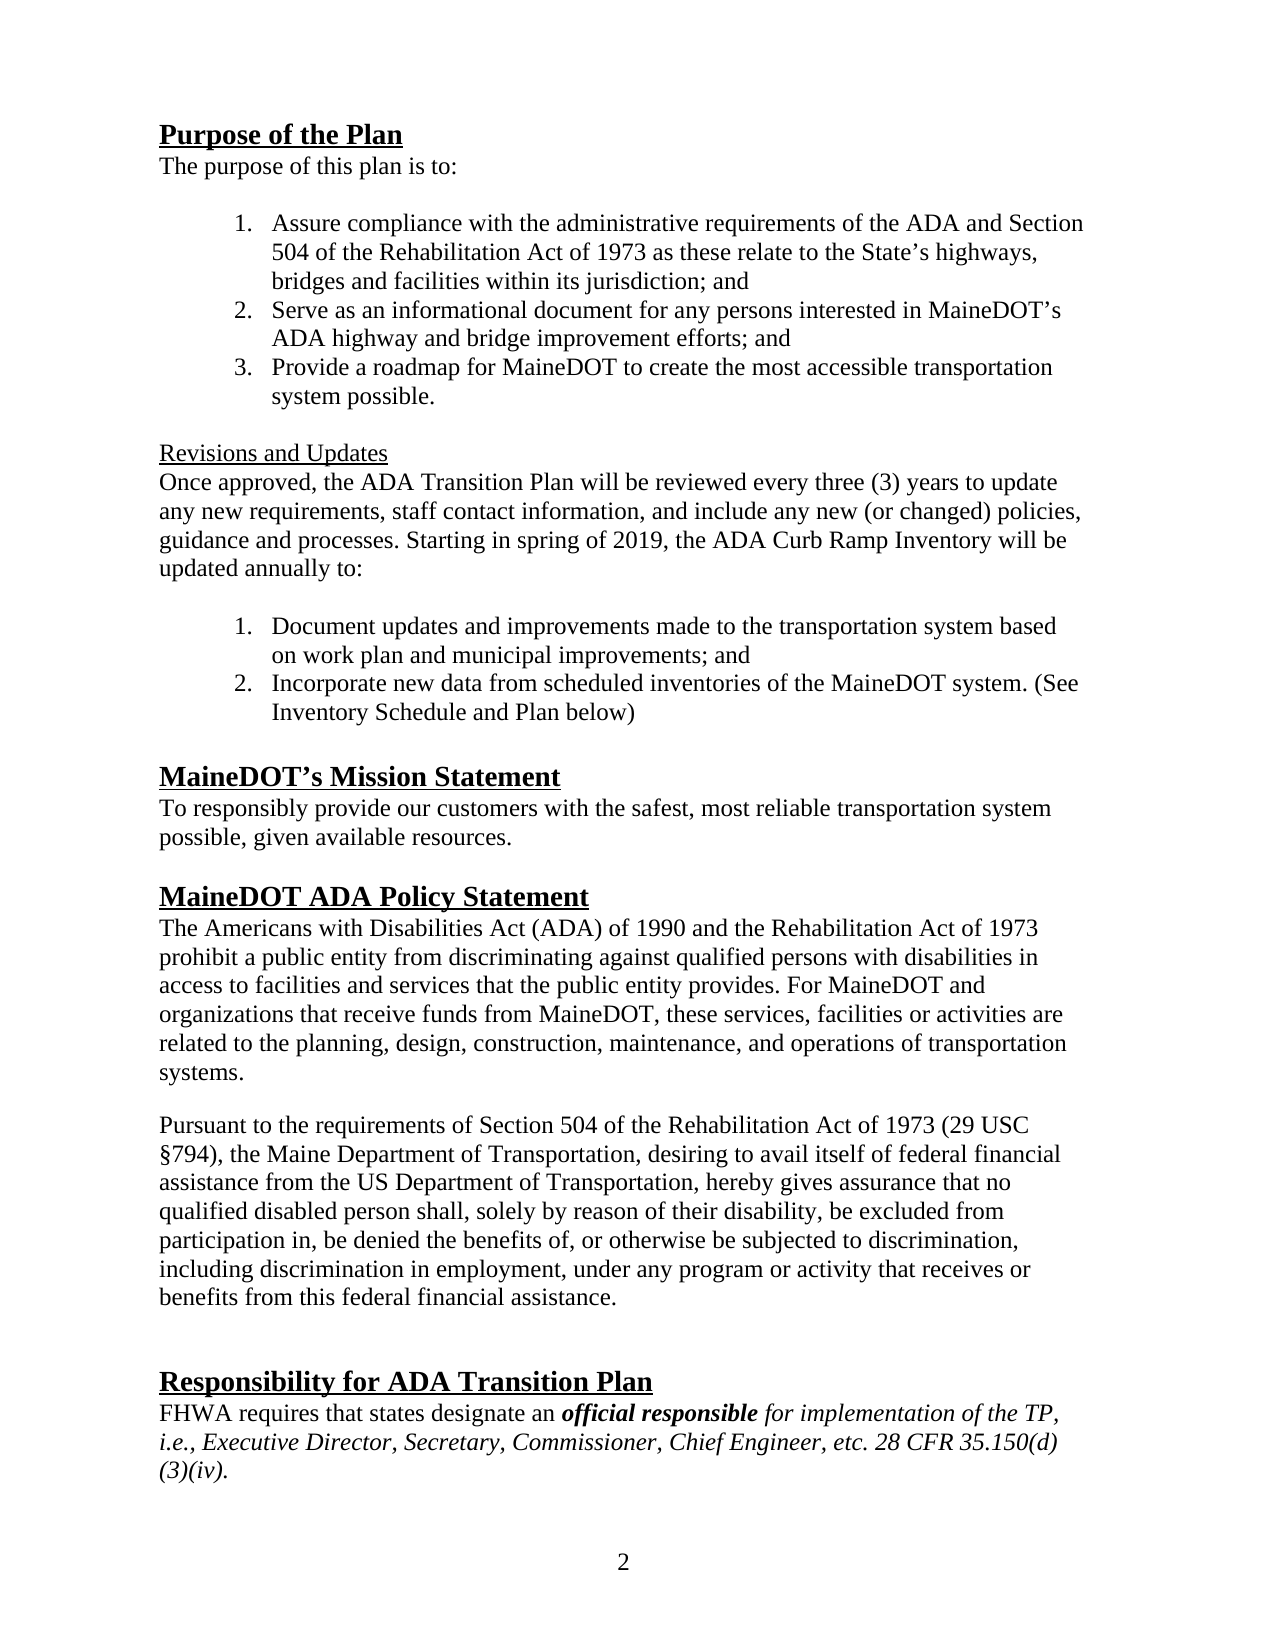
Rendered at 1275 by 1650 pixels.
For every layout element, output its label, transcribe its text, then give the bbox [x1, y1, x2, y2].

list Serve as an informational document for any persons interested in MaineDOT’s ADA highway and bridge improvement efforts; and [234, 295, 1087, 352]
subtitle MaineDOT ADA Policy Statement [159, 879, 1087, 913]
list Incorporate new data from scheduled inventories of the MaineDOT system. (See Inventory Schedule and Plan below) [234, 668, 1087, 726]
subtitle Purpose of the Plan [159, 117, 1087, 151]
text FHWA requires that states designate an official responsible for implementation of the TP, i.e., Executive Director, Secretary, Commissioner, Chief Engineer, etc. 28 CFR 35.150(d)(3)(iv). [159, 1398, 1087, 1484]
subtitle Responsibility for ADA Transition Plan [159, 1364, 1087, 1398]
text The Americans with Disabilities Act (ADA) of 1990 and the Rehabilitation Act of 1973 prohibit a public entity from discriminating against qualified persons with disabilities in access to facilities and services that the public entity provides. For MaineDOT and organizations that receive funds from MaineDOT, these services, facilities or activities are related to the planning, design, construction, maintenance, and operations of transportation systems. [159, 913, 1087, 1085]
subtitle MaineDOT’s Mission Statement [159, 759, 1087, 793]
list Provide a roadmap for MaineDOT to create the most accessible transportation system possible. [234, 352, 1087, 410]
text Revisions and Updates [159, 438, 1087, 467]
list Document updates and improvements made to the transportation system based on work plan and municipal improvements; and [234, 611, 1087, 668]
list Assure compliance with the administrative requirements of the ADA and Section 504 of the Rehabilitation Act of 1973 as these relate to the State’s highways, bridges and facilities within its jurisdiction; and [234, 208, 1087, 295]
text Pursuant to the requirements of Section 504 of the Rehabilitation Act of 1973 (29 USC §794), the Maine Department of Transportation, desiring to avail itself of federal financial assistance from the US Department of Transportation, hereby gives assurance that no qualified disabled person shall, solely by reason of their disability, be excluded from participation in, be denied the benefits of, or otherwise be subjected to discrimination, including discrimination in employment, under any program or activity that receives or benefits from this federal financial assistance. [159, 1110, 1087, 1311]
text Once approved, the ADA Transition Plan will be reviewed every three (3) years to update any new requirements, staff contact information, and include any new (or changed) policies, guidance and processes. Starting in spring of 2019, the ADA Curb Ramp Inventory will be updated annually to: [159, 467, 1087, 582]
text To responsibly provide our customers with the safest, most reliable transportation system possible, given available resources. [159, 793, 1087, 851]
text The purpose of this plan is to: [159, 151, 1087, 180]
